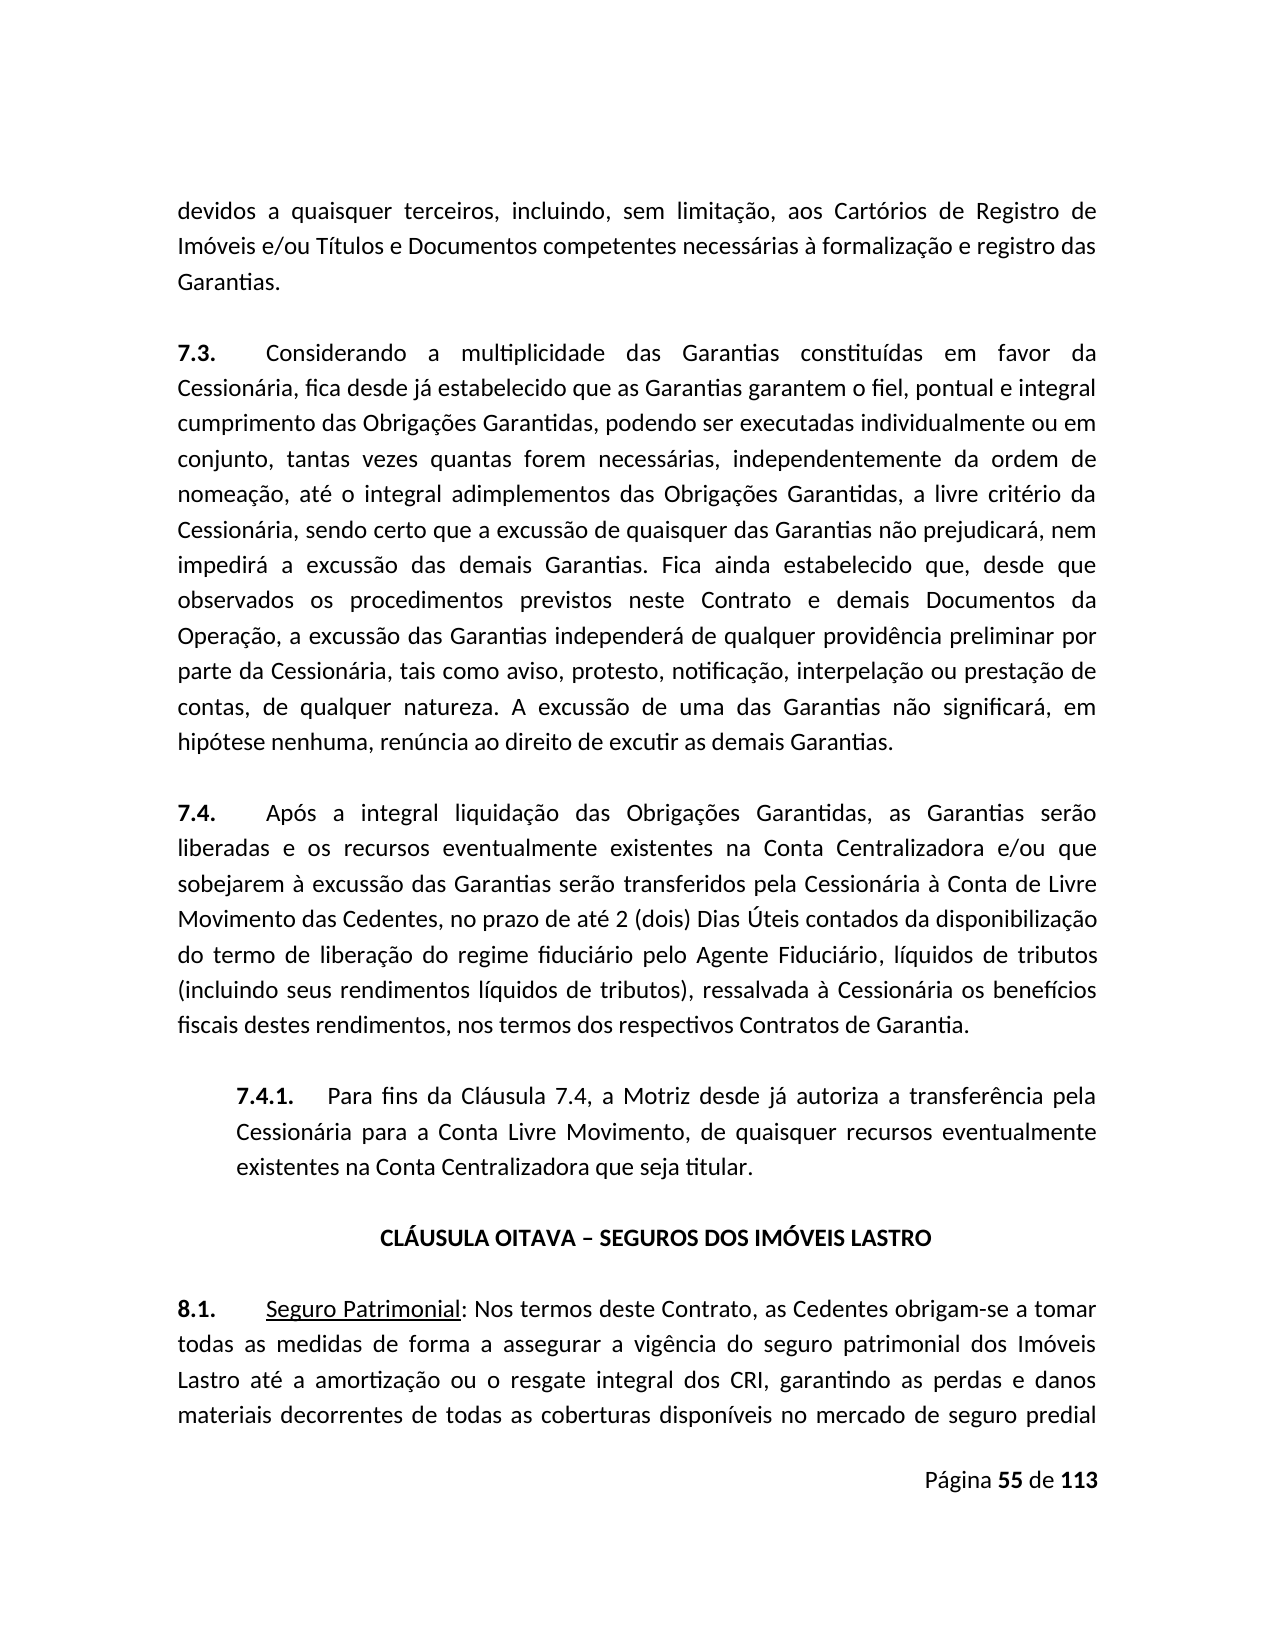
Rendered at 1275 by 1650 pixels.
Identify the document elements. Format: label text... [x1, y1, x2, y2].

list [177, 191, 1098, 297]
list Para fins da Cláusula 7.4, a Motriz desde já autoriza a transferência pela Cessionária para a Conta Livre Movimento, de quaisquer recursos eventualmente existentes na Conta Centralizadora que seja titular. [236, 1076, 1098, 1183]
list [177, 1289, 1098, 1431]
list Considerando a multiplicidade das Garantias constituídas em favor da Cessionária, fica desde já estabelecido que as Garantias garantem o fiel, pontual e integral cumprimento das Obrigações Garantidas, podendo ser executadas individualmente ou em conjunto, tantas vezes quantas forem necessárias, independentemente da ordem de nomeação, até o integral adimplementos das Obrigações Garantidas, a livre critério da Cessionária, sendo certo que a excussão de quaisquer das Garantias não prejudicará, nem impedirá a excussão das demais Garantias. Fica ainda estabelecido que, desde que observados os procedimentos previstos neste Contrato e demais Documentos da Operação, a excussão das Garantias independerá de qualquer providência preliminar por parte da Cessionária, tais como aviso, protesto, notificação, interpelação ou prestação de contas, de qualquer natureza. A excussão de uma das Garantias não significará, em hipótese nenhuma, renúncia ao direito de excutir as demais Garantias. [177, 333, 1098, 758]
text CLÁUSULA OITAVA – SEGUROS DOS IMÓVEIS LASTRO [214, 1218, 1098, 1253]
list Após a integral liquidação das Obrigações Garantidas, as Garantias serão liberadas e os recursos eventualmente existentes na Conta Centralizadora e/ou que sobejarem à excussão das Garantias serão transferidos pela Cessionária à Conta de Livre Movimento das Cedentes, no prazo de até 2 (dois) Dias Úteis contados da disponibilização do termo de liberação do regime fiduciário pelo Agente Fiduciário, líquidos de tributos (incluindo seus rendimentos líquidos de tributos), ressalvada à Cessionária os benefícios fiscais destes rendimentos, nos termos dos respectivos Contratos de Garantia. [177, 793, 1098, 1041]
